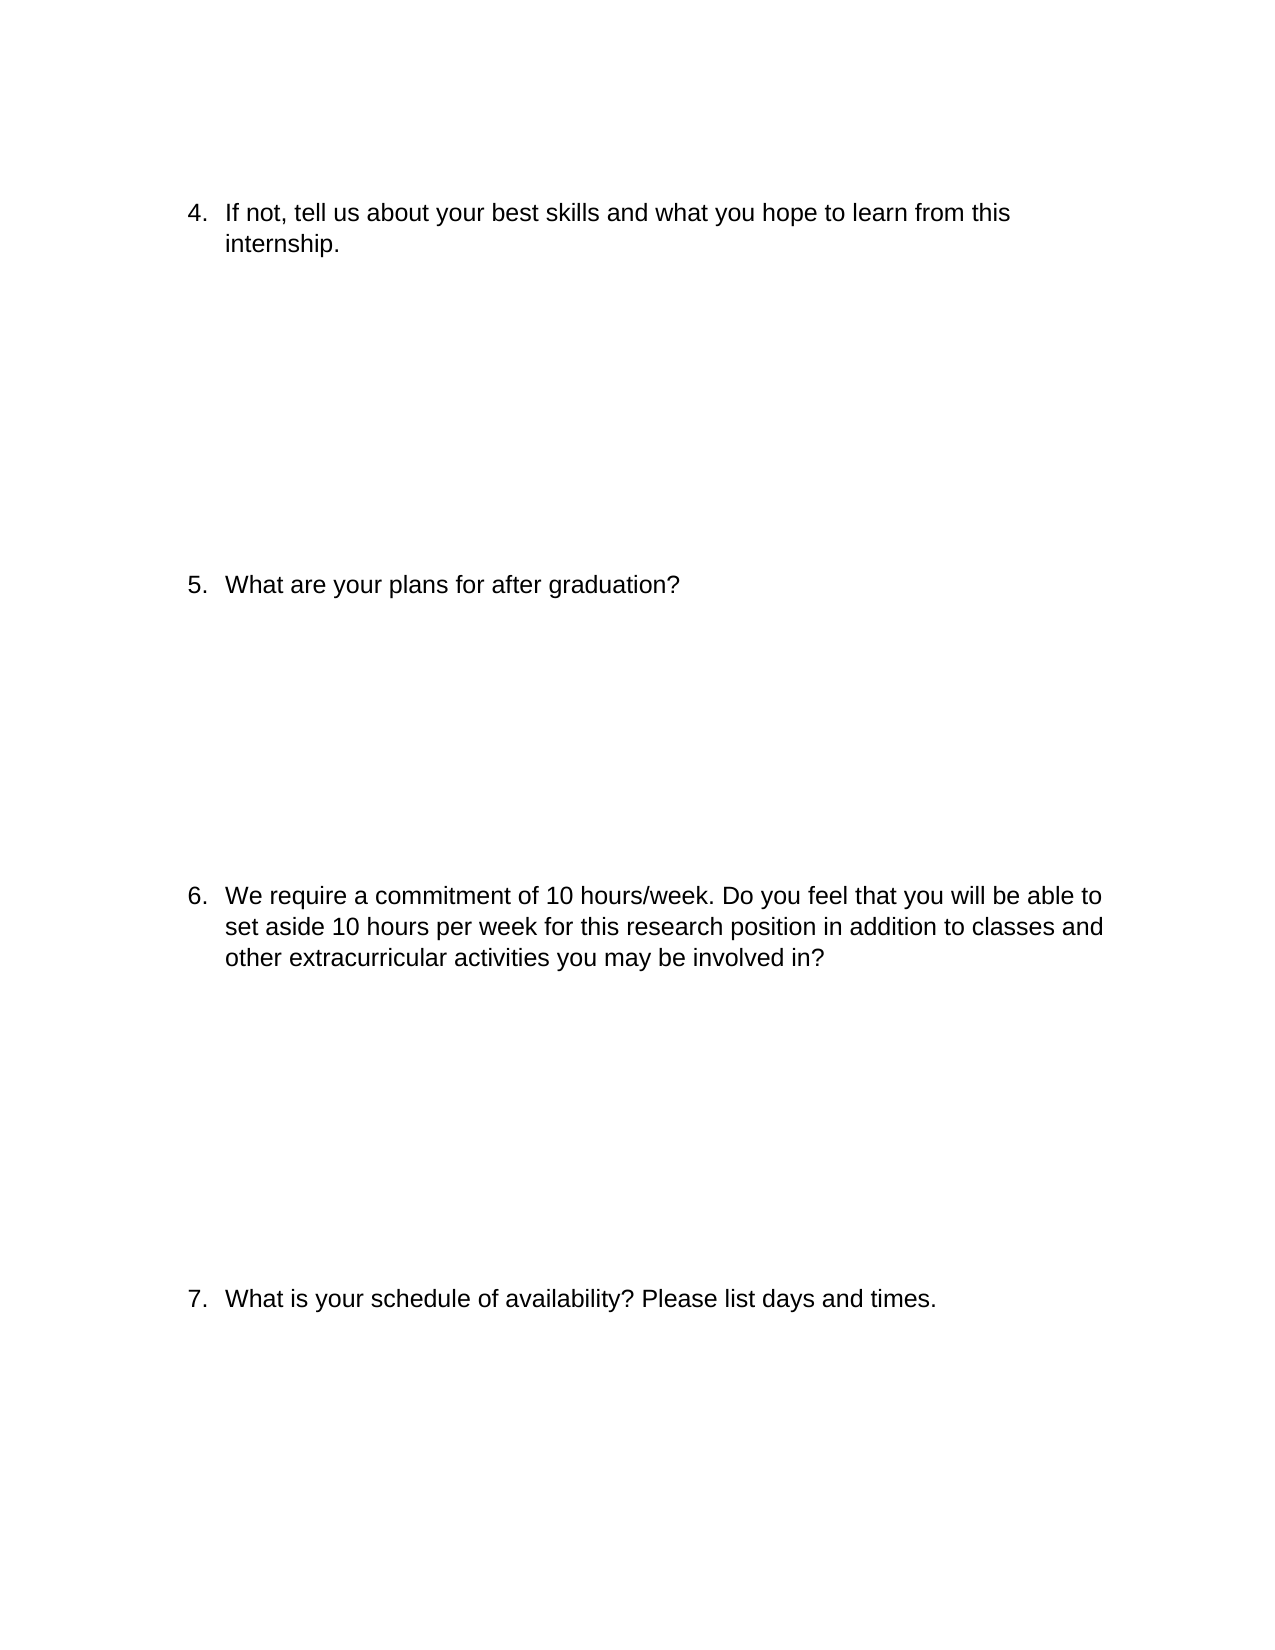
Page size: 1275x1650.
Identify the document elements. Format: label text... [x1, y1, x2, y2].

list If not, tell us about your best skills and what you hope to learn from this internship. [187, 198, 1125, 257]
list We require a commitment of 10 hours/week. Do you feel that you will be able to set aside 10 hours per week for this research position in addition to classes and other extracurricular activities you may be involved in? [187, 881, 1125, 971]
list What is your schedule of availability? Please list days and times. [187, 1284, 1125, 1313]
list What are your plans for after graduation? [187, 570, 1125, 599]
